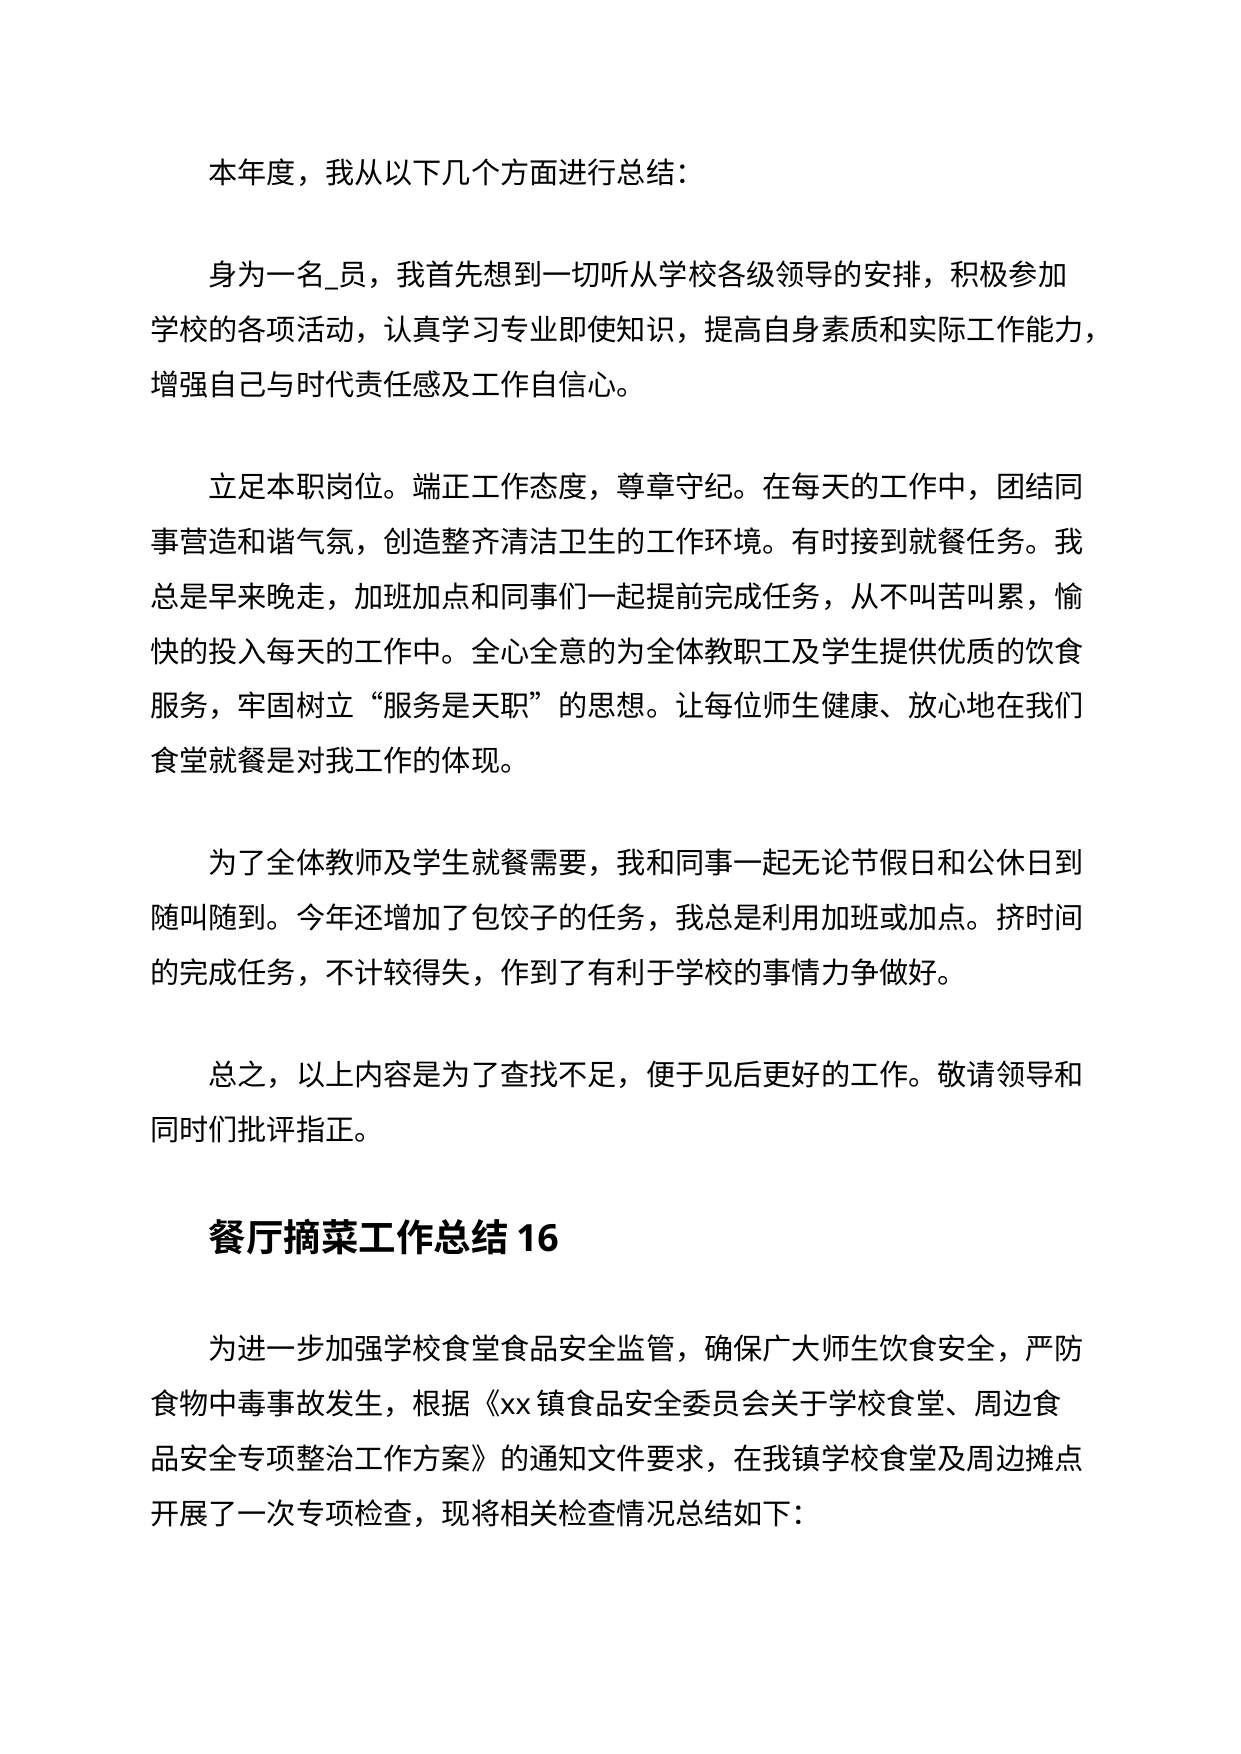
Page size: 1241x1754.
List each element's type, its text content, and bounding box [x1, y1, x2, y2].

text 本年度，我从以下几个方面进行总结： [150, 150, 1090, 192]
text 餐厅摘菜工作总结16 [150, 1208, 1090, 1262]
text 为了全体教师及学生就餐需要，我和同事一起无论节假日和公休日到随叫随到。今年还增加了包饺子的任务，我总是利用加班或加点。挤时间的完成任务，不计较得失，作到了有利于学校的事情力争做好。 [150, 840, 1090, 992]
text 总之，以上内容是为了查找不足，便于见后更好的工作。敬请领导和同时们批评指正。 [150, 1051, 1090, 1148]
text 身为一名_员，我首先想到一切听从学校各级领导的安排，积极参加学校的各项活动，认真学习专业即使知识，提高自身素质和实际工作能力，增强自己与时代责任感及工作自信心。 [150, 252, 1090, 404]
text 为进一步加强学校食堂食品安全监管，确保广大师生饮食安全，严防食物中毒事故发生，根据《xx镇食品安全委员会关于学校食堂、周边食品安全专项整治工作方案》的通知文件要求，在我镇学校食堂及周边摊点开展了一次专项检查，现将相关检查情况总结如下： [150, 1326, 1090, 1533]
text 立足本职岗位。端正工作态度，尊章守纪。在每天的工作中，团结同事营造和谐气氛，创造整齐清洁卫生的工作环境。有时接到就餐任务。我总是早来晚走，加班加点和同事们一起提前完成任务，从不叫苦叫累，愉快的投入每天的工作中。全心全意的为全体教职工及学生提供优质的饮食服务，牢固树立“服务是天职”的思想。让每位师生健康、放心地在我们食堂就餐是对我工作的体现。 [150, 463, 1090, 780]
